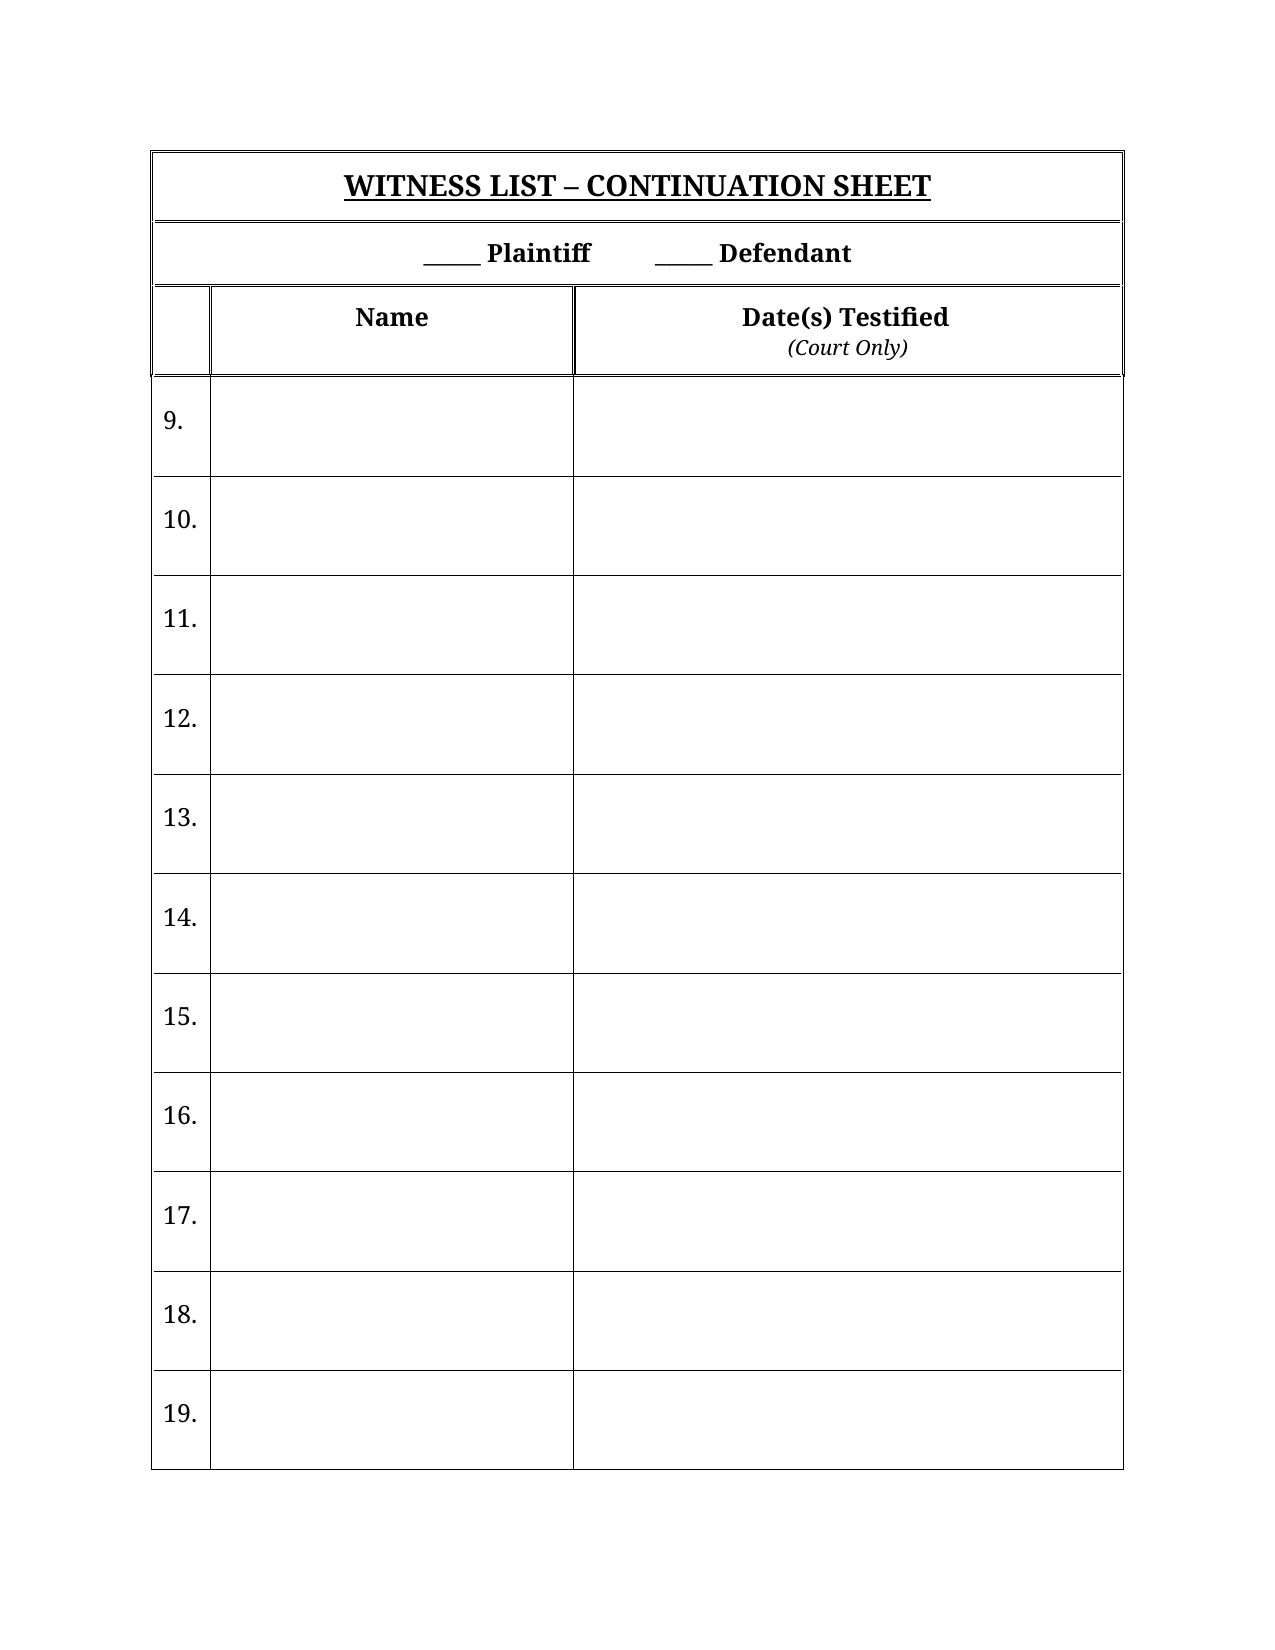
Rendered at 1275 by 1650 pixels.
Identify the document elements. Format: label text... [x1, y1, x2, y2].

table_cell _____ Plaintiff _____ Defendant [153, 220, 1122, 283]
table_cell [574, 476, 1123, 575]
table_cell 10. [152, 476, 210, 575]
table_cell [574, 873, 1123, 972]
table_cell 11. [152, 575, 210, 674]
table_header WITNESS LIST – CONTINUATION SHEET [153, 153, 1122, 219]
table_cell [211, 775, 573, 873]
table_cell [574, 1271, 1123, 1370]
table_cell Name [212, 287, 572, 374]
table_cell [211, 377, 573, 476]
table_cell [211, 974, 573, 1072]
table_cell [574, 1370, 1123, 1469]
table_cell [574, 674, 1123, 774]
table_cell 12. [152, 674, 210, 774]
table_cell [153, 284, 209, 374]
table_cell 14. [152, 873, 210, 972]
table_cell [574, 774, 1123, 873]
table_cell [211, 1172, 573, 1271]
table_cell [211, 1073, 573, 1171]
table_cell 13. [152, 774, 210, 873]
table_cell [574, 575, 1123, 674]
table_cell 16. [152, 1072, 210, 1171]
table_cell [574, 973, 1123, 1072]
table_cell 18. [152, 1271, 210, 1370]
table_cell 9. [152, 374, 210, 476]
table_cell [574, 374, 1123, 476]
table_cell 15. [152, 973, 210, 1072]
table_cell [211, 477, 573, 575]
table_cell 17. [152, 1171, 210, 1271]
table_cell [574, 1171, 1123, 1271]
table_cell 19. [152, 1370, 210, 1469]
table_cell Date(s) Testified (Court Only) [576, 284, 1122, 374]
table_cell [211, 675, 573, 774]
table_cell [574, 1072, 1123, 1171]
table_cell [211, 1272, 573, 1370]
table_cell [211, 1371, 573, 1469]
table_cell [211, 874, 573, 972]
table_cell [211, 576, 573, 674]
